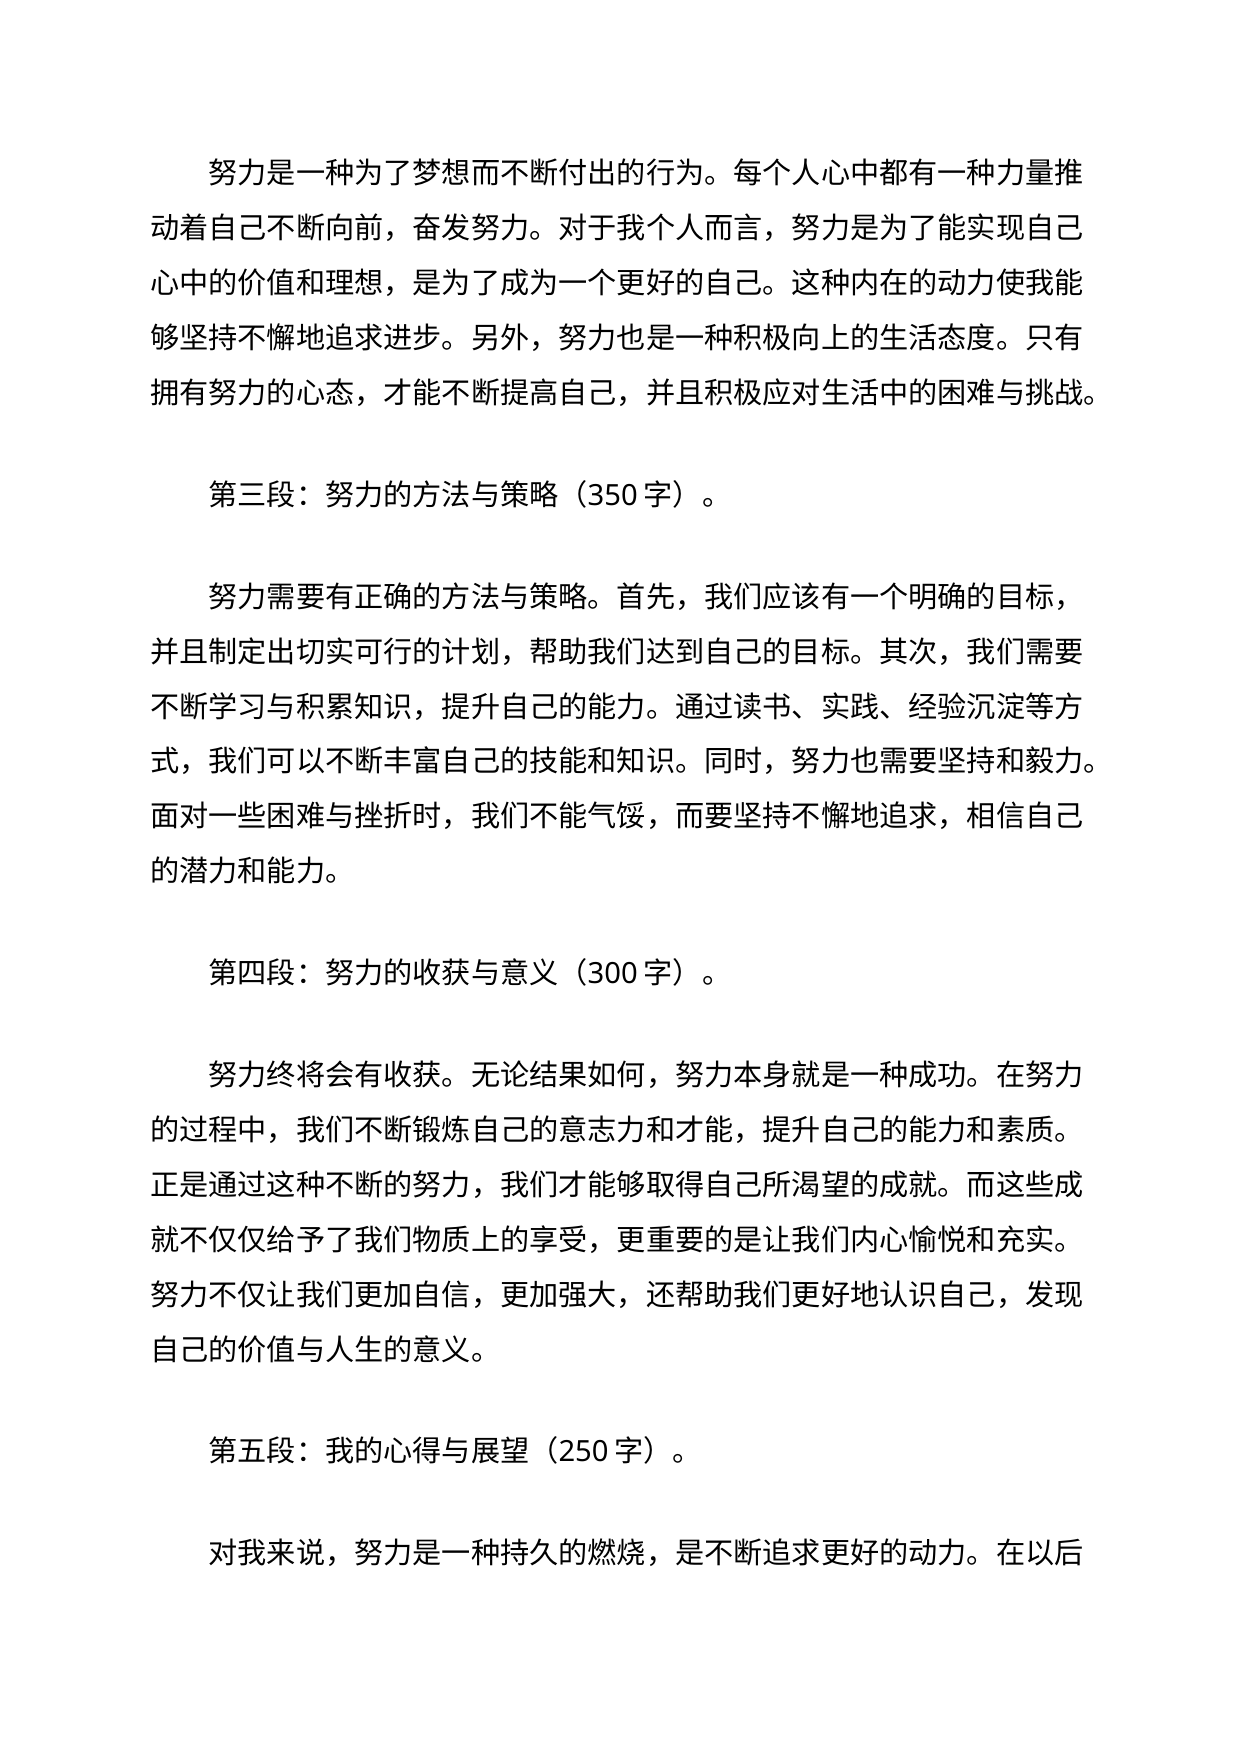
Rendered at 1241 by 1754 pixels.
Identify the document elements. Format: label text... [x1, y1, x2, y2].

text 第四段：努力的收获与意义（300字）。 [150, 949, 1090, 992]
text 第三段：努力的方法与策略（350字）。 [150, 471, 1090, 514]
text 第五段：我的心得与展望（250字）。 [150, 1428, 1090, 1470]
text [150, 1530, 1090, 1572]
text 努力需要有正确的方法与策略。首先，我们应该有一个明确的目标，并且制定出切实可行的计划，帮助我们达到自己的目标。其次，我们需要不断学习与积累知识，提升自己的能力。通过读书、实践、经验沉淀等方式，我们可以不断丰富自己的技能和知识。同时，努力也需要坚持和毅力。面对一些困难与挫折时，我们不能气馁，而要坚持不懈地追求，相信自己的潜力和能力。 [150, 573, 1090, 890]
text 努力终将会有收获。无论结果如何，努力本身就是一种成功。在努力的过程中，我们不断锻炼自己的意志力和才能，提升自己的能力和素质。正是通过这种不断的努力，我们才能够取得自己所渴望的成就。而这些成就不仅仅给予了我们物质上的享受，更重要的是让我们内心愉悦和充实。努力不仅让我们更加自信，更加强大，还帮助我们更好地认识自己，发现自己的价值与人生的意义。 [150, 1052, 1090, 1368]
text 努力是一种为了梦想而不断付出的行为。每个人心中都有一种力量推动着自己不断向前，奋发努力。对于我个人而言，努力是为了能实现自己心中的价值和理想，是为了成为一个更好的自己。这种内在的动力使我能够坚持不懈地追求进步。另外，努力也是一种积极向上的生活态度。只有拥有努力的心态，才能不断提高自己，并且积极应对生活中的困难与挑战。 [150, 150, 1090, 412]
